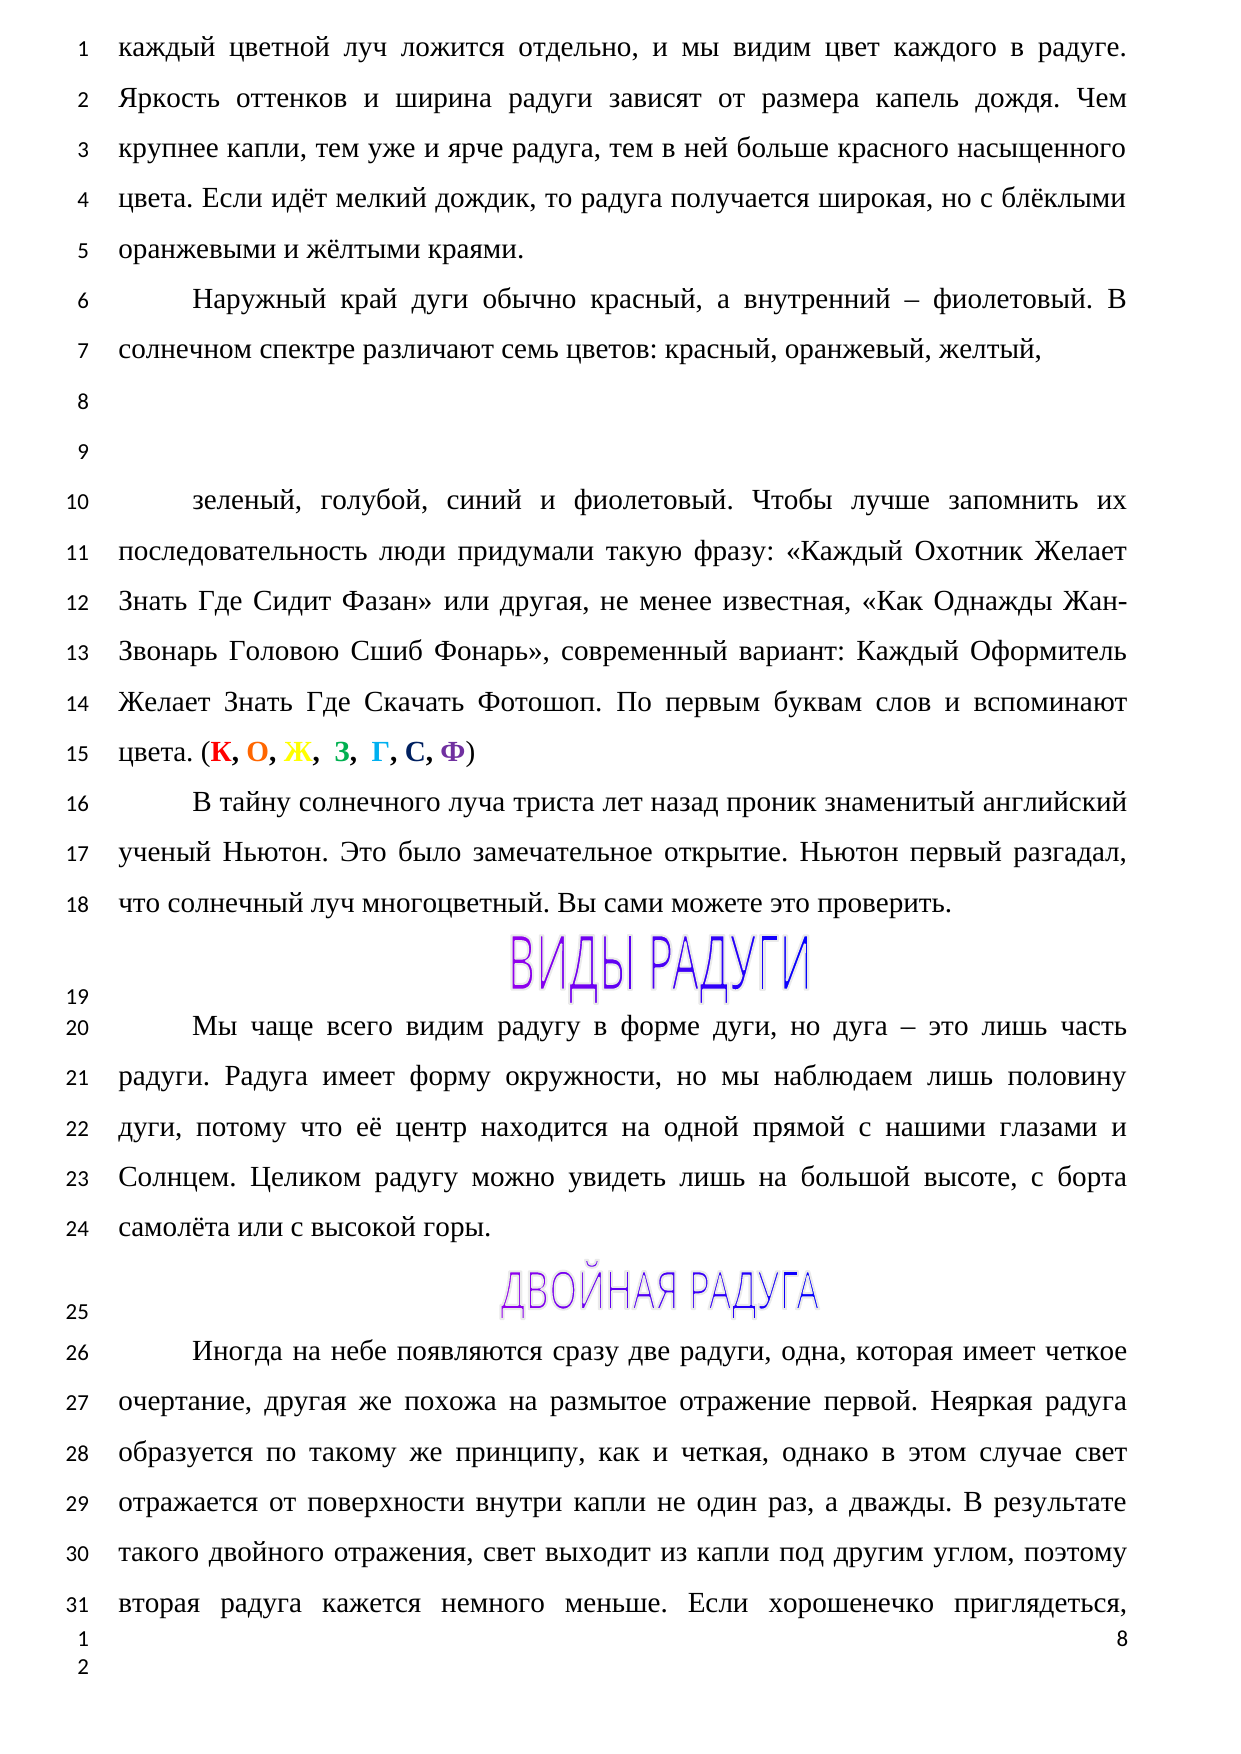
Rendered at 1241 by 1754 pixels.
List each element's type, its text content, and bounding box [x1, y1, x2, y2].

text зеленый, голубой, синий и фиолетовый. Чтобы лучше запомнить их последовательность люди придумали такую фразу: «Каждый Охотник Желает Знать Где Сидит Фазан» или другая, не менее известная, «Как Однажды Жан-Звонарь Головою Сшиб Фонарь», современный вариант: Каждый Оформитель Желает Знать Где Скачать Фотошоп. По первым буквам слов и вспоминают цвета. (К, О, Ж, З, Г, С, Ф) [118, 482, 1128, 767]
text В тайну солнечного луча триста лет назад проник знаменитый английский ученый Ньютон. Это было замечательное открытие. Ньютон первый разгадал, что солнечный луч многоцветный. Вы сами можете это проверить. [118, 784, 1128, 918]
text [118, 1333, 1128, 1618]
text Мы чаще всего видим радугу в форме дуги, но дуга – это лишь часть радуги. Радуга имеет форму окружности, но мы наблюдаем лишь половину дуги, потому что её центр находится на одной прямой с нашими глазами и Солнцем. Целиком радугу можно увидеть лишь на большой высоте, с борта самолёта или с высокой горы. [118, 1008, 1128, 1243]
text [118, 29, 1128, 264]
text Наружный край дуги обычно красный, а внутренний – фиолетовый. В солнечном спектре различают семь цветов: красный, оранжевый, желтый, [118, 281, 1128, 365]
